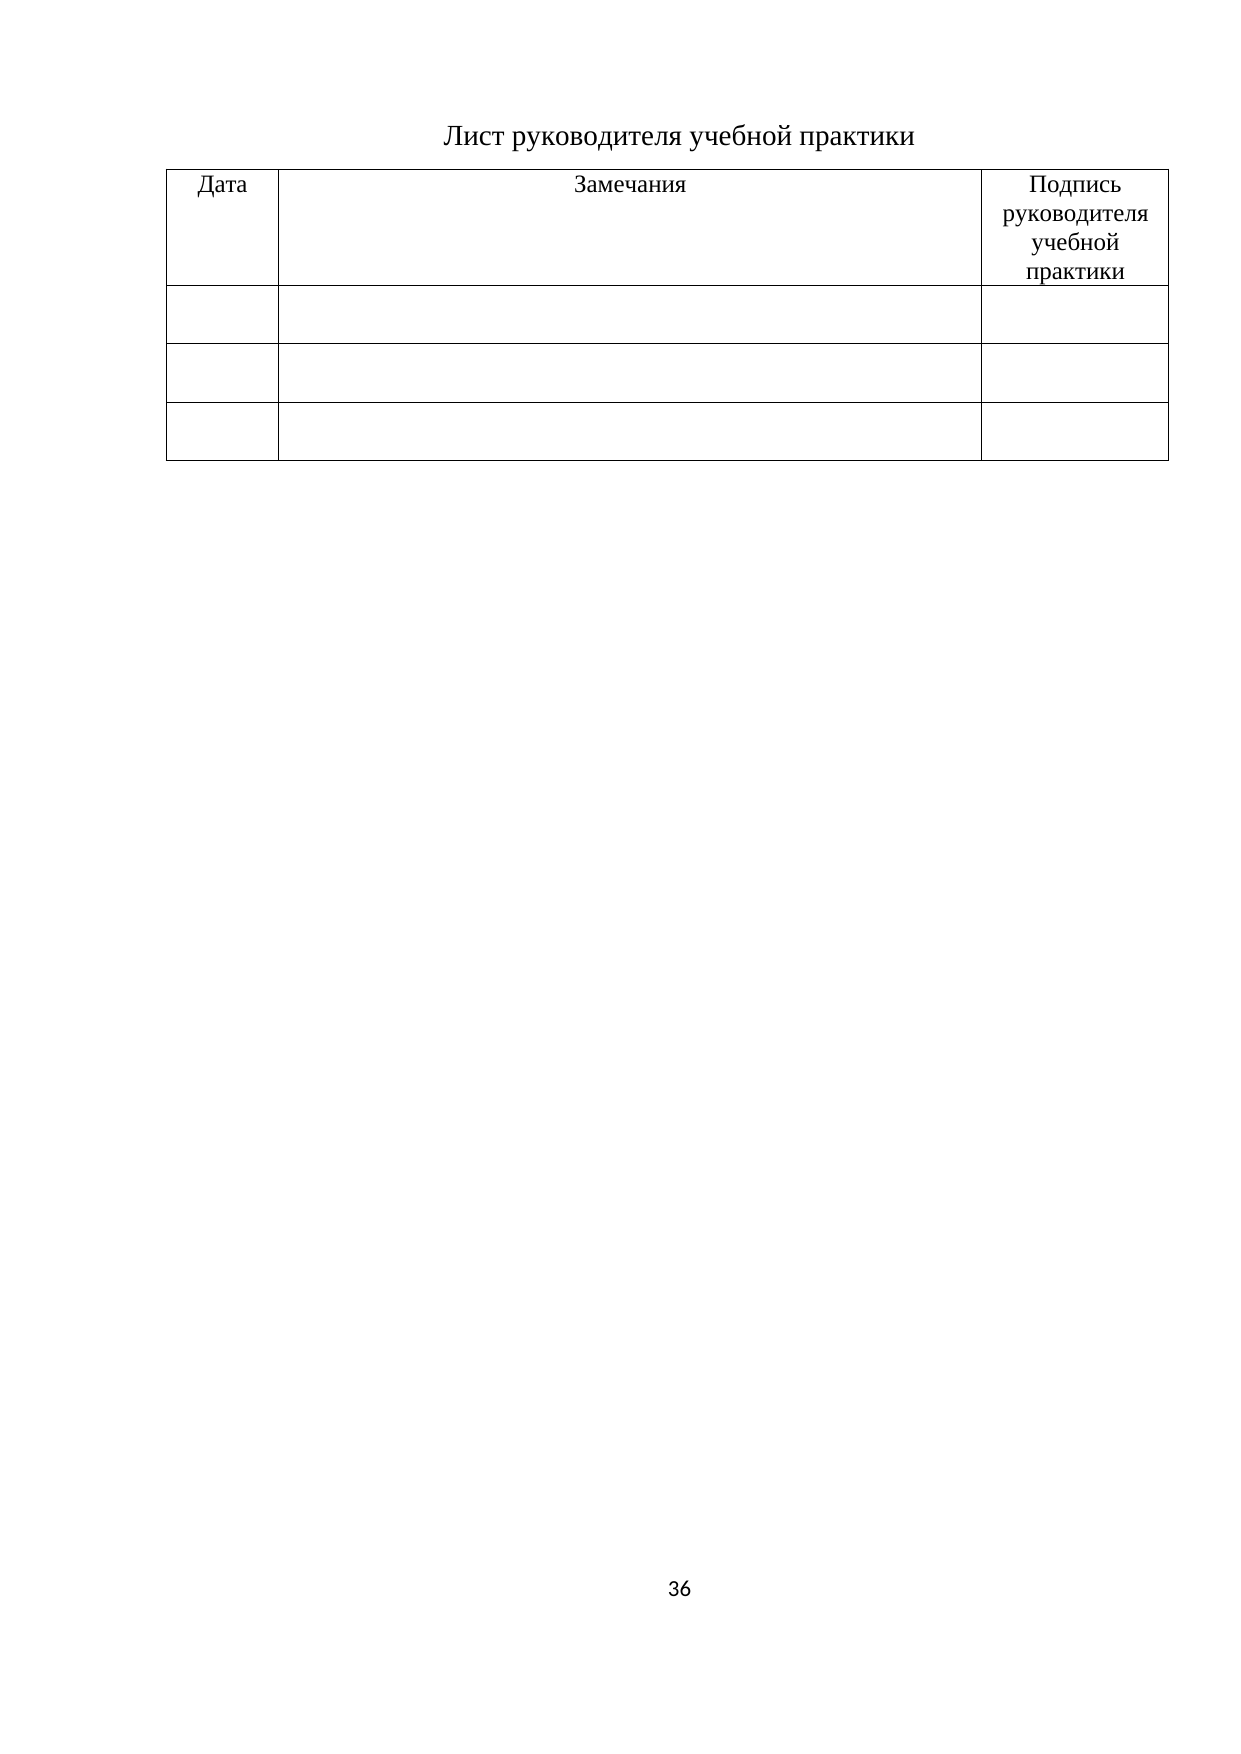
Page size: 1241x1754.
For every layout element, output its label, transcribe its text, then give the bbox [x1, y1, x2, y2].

table_cell [167, 403, 278, 460]
table_cell [982, 286, 1168, 343]
table_cell [279, 344, 981, 402]
subtitle Лист руководителя учебной практики [177, 118, 1181, 152]
table_cell [279, 286, 981, 343]
table_cell [982, 344, 1168, 402]
table_cell [167, 286, 278, 343]
table_cell [167, 344, 278, 402]
table_header Замечания [279, 170, 981, 284]
table_cell [982, 403, 1168, 460]
table_cell [279, 403, 981, 460]
table_header Подпись руководителя учебной практики [982, 170, 1168, 284]
table_header Дата [167, 170, 278, 284]
